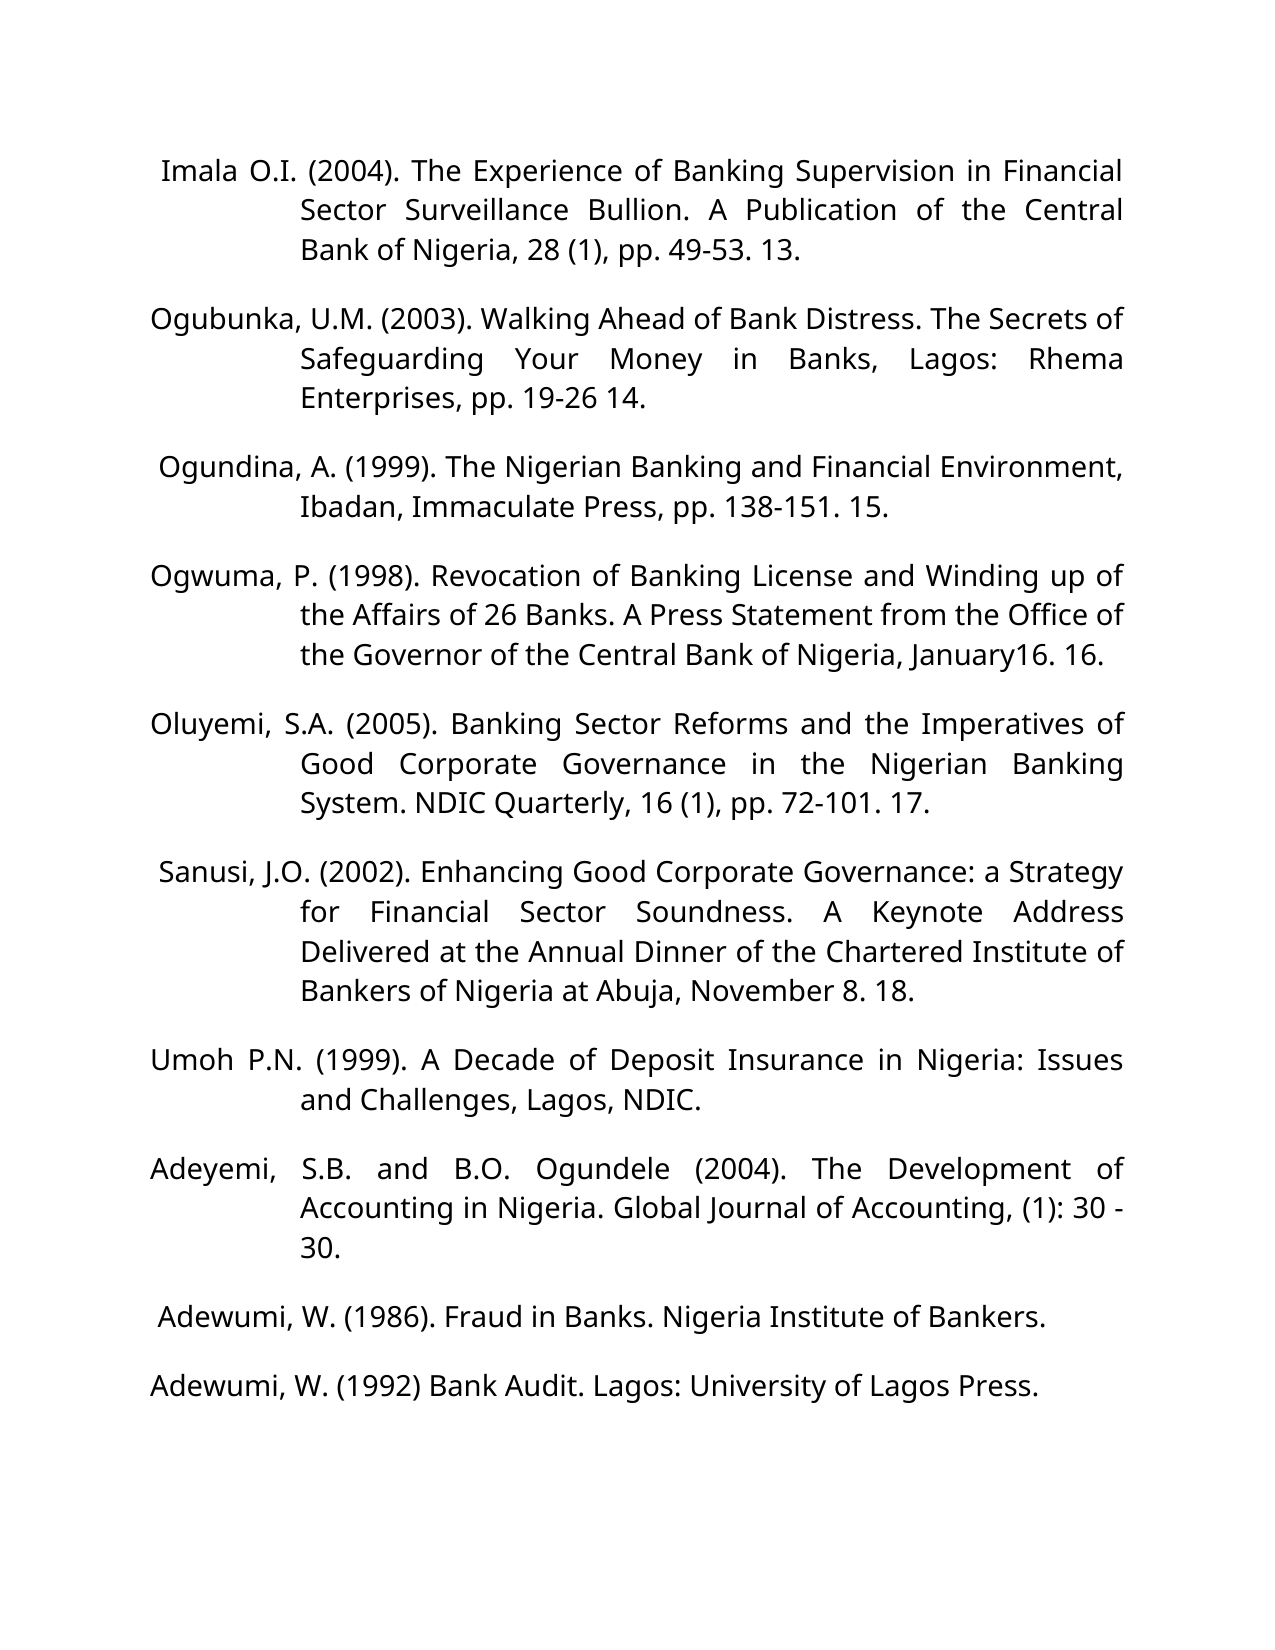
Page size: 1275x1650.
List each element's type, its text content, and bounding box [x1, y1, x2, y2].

text Ogubunka, U.M. (2003). Walking Ahead of Bank Distress. The Secrets of Safeguarding Your Money in Banks, Lagos: Rhema Enterprises, pp. 19-26 14. [150, 298, 1125, 417]
text Ogwuma, P. (1998). Revocation of Banking License and Winding up of the Affairs of 26 Banks. A Press Statement from the Office of the Governor of the Central Bank of Nigeria, January16. 16. [150, 555, 1125, 674]
text Sanusi, J.O. (2002). Enhancing Good Corporate Governance: a Strategy for Financial Sector Soundness. A Keynote Address Delivered at the Annual Dinner of the Chartered Institute of Bankers of Nigeria at Abuja, November 8. 18. [150, 851, 1125, 1010]
text Ogundina, A. (1999). The Nigerian Banking and Financial Environment, Ibadan, Immaculate Press, pp. 138-151. 15. [150, 446, 1125, 526]
text Umoh P.N. (1999). A Decade of Deposit Insurance in Nigeria: Issues and Challenges, Lagos, NDIC. [150, 1039, 1125, 1119]
text Adeyemi, S.B. and B.O. Ogundele (2004). The Development of Accounting in Nigeria. Global Journal of Accounting, (1): 30 -30. [150, 1148, 1125, 1267]
text Adewumi, W. (1992) Bank Audit. Lagos: University of Lagos Press. [150, 1365, 1125, 1405]
text Imala O.I. (2004). The Experience of Banking Supervision in Financial Sector Surveillance Bullion. A Publication of the Central Bank of Nigeria, 28 (1), pp. 49-53. 13. [150, 150, 1125, 269]
text Oluyemi, S.A. (2005). Banking Sector Reforms and the Imperatives of Good Corporate Governance in the Nigerian Banking System. NDIC Quarterly, 16 (1), pp. 72-101. 17. [150, 703, 1125, 822]
text Adewumi, W. (1986). Fraud in Banks. Nigeria Institute of Bankers. [150, 1296, 1125, 1336]
